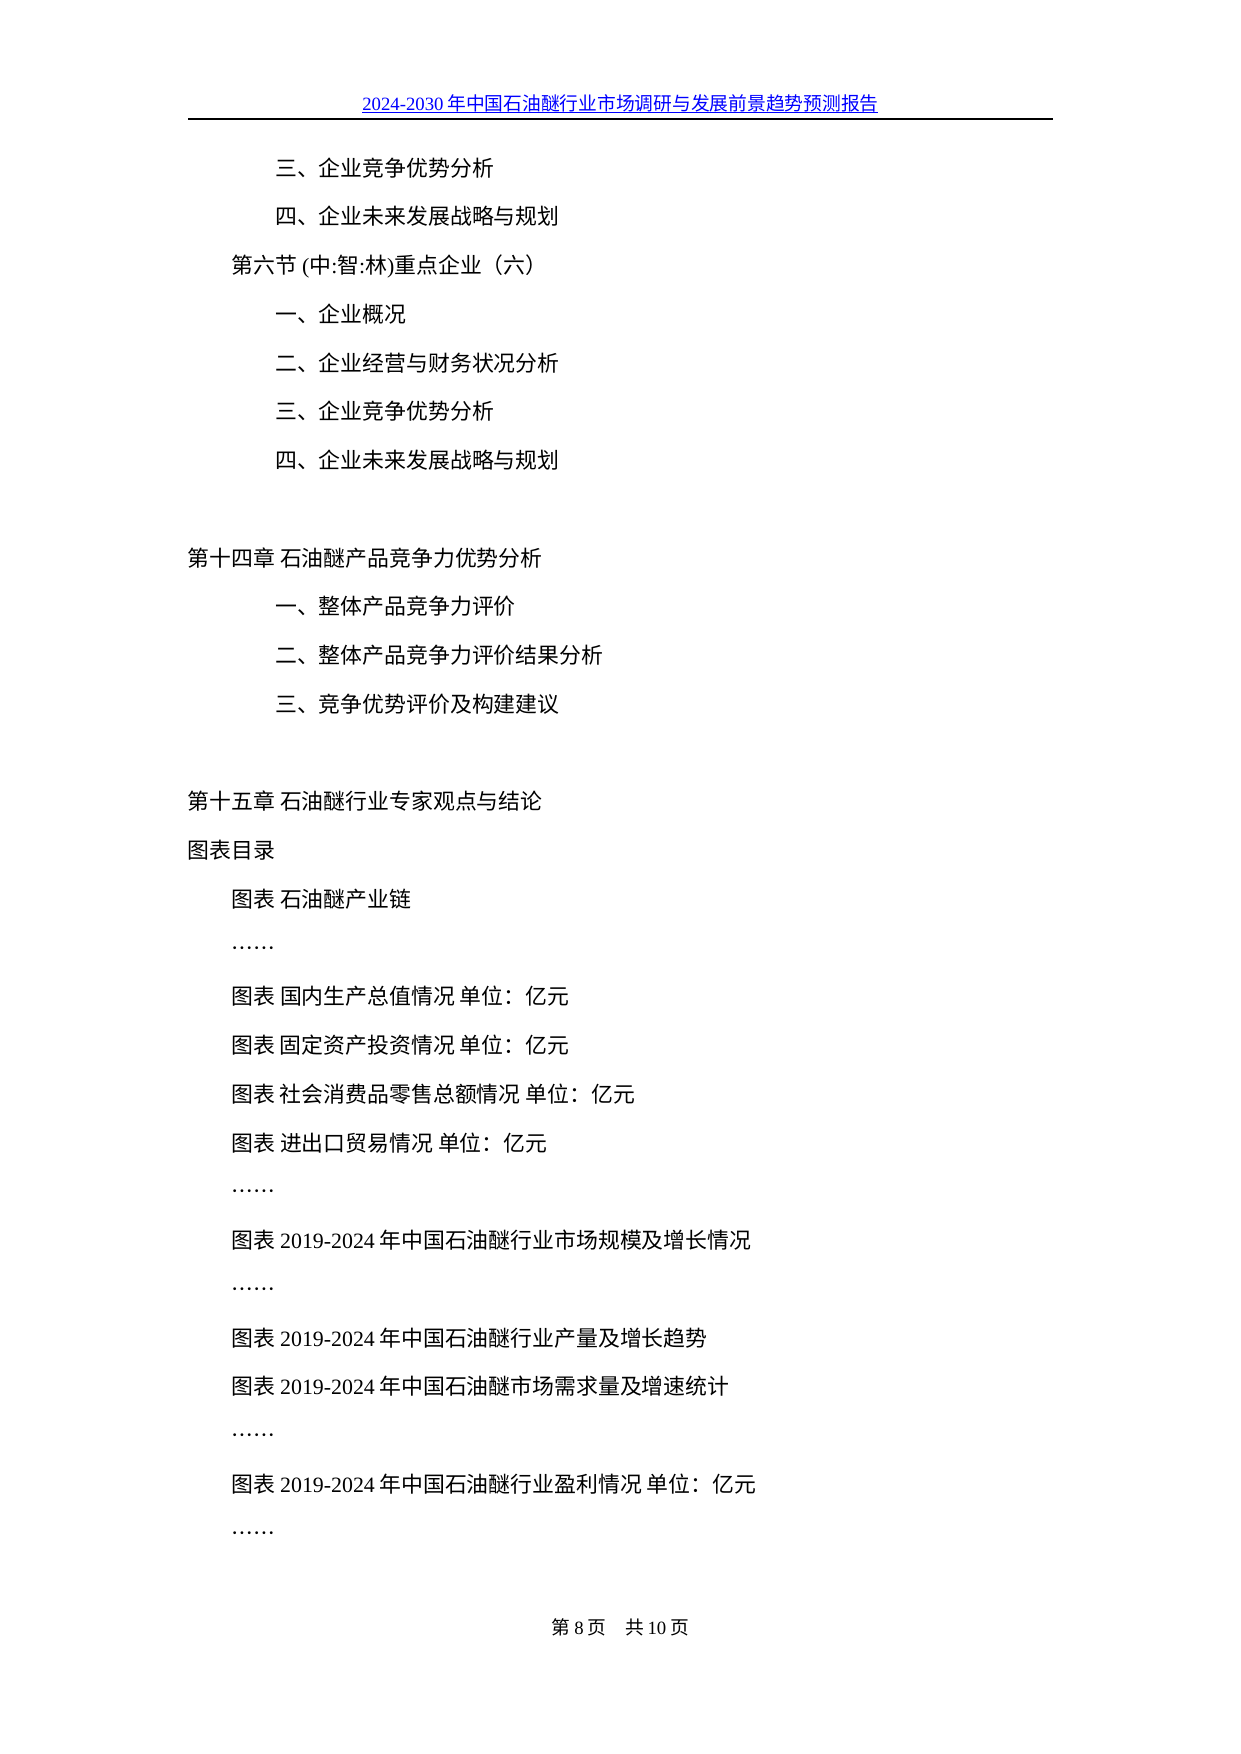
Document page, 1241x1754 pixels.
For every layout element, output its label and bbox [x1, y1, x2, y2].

text [187, 150, 1053, 1548]
